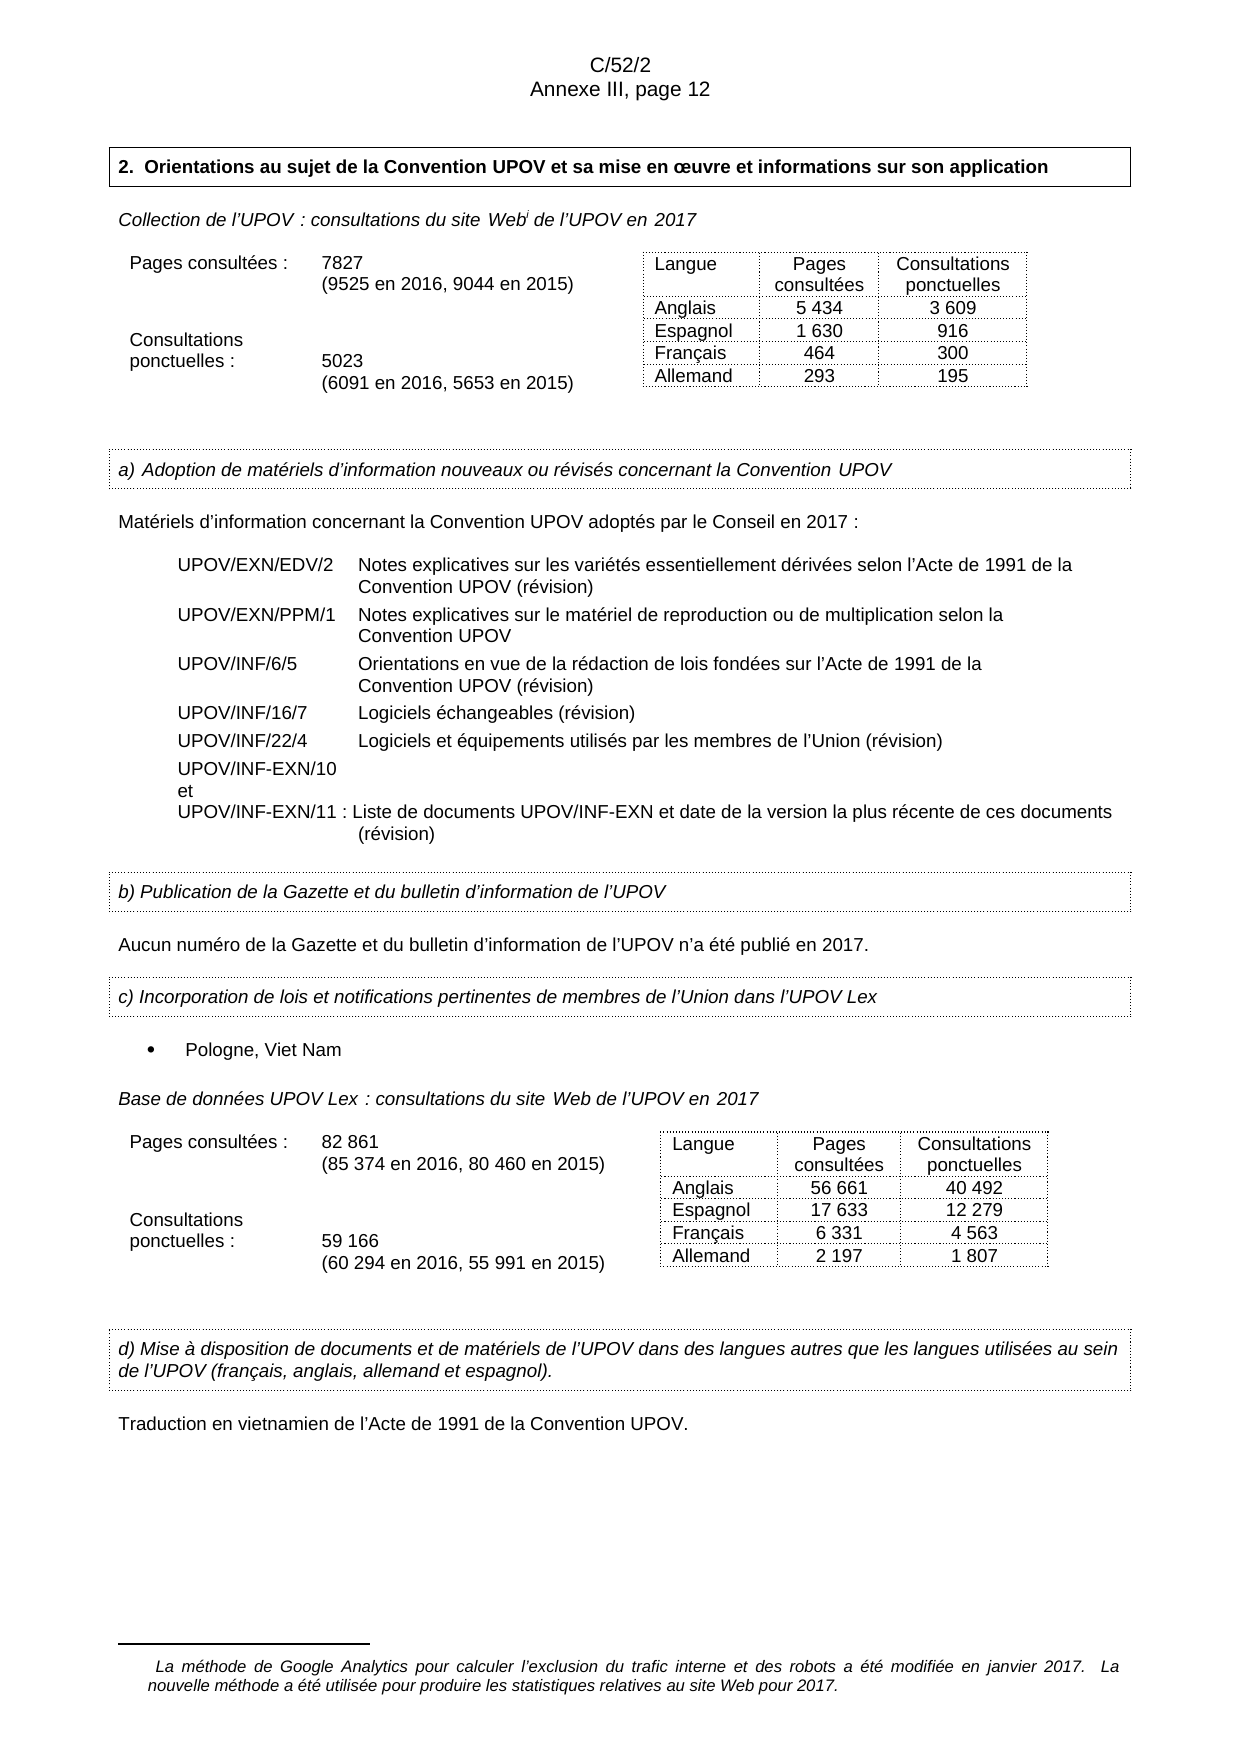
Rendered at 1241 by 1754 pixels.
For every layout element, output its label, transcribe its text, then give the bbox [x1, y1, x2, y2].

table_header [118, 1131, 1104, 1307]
text UPOV/INF/16/7 Logiciels échangeables (révision) [177, 702, 1122, 724]
subtitle d) Mise à disposition de documents et de matériels de l’UPOV dans des langues autres que les langues utilisées au sein de l’UPOV (français, anglais, allemand et espagnol). [109, 1329, 1131, 1391]
text UPOV/INF-EXN/10 [177, 758, 1122, 779]
text UPOV/EXN/PPM/1 Notes explicatives sur le matériel de reproduction ou de multiplication selon la Convention UPOV [177, 603, 1122, 647]
text UPOV/INF-EXN/11 : Liste de documents UPOV/INF-EXN et date de la version la plus récente de ces documents (révision) [177, 801, 1122, 844]
subtitle b) Publication de la Gazette et du bulletin d’information de l’UPOV [109, 872, 1131, 912]
list Pologne, Viet Nam [148, 1039, 1122, 1060]
text Matériels d’information concernant la Convention UPOV adoptés par le Conseil en 2017 : [118, 511, 1122, 532]
text UPOV/EXN/EDV/2 Notes explicatives sur les variétés essentiellement dérivées selon l’Acte de 1991 de la Convention UPOV (révision) [177, 554, 1122, 597]
subtitle Base de données UPOV Lex : consultations du site Web de l’UPOV en 2017 [118, 1088, 1122, 1110]
subtitle Collection de l’UPOV : consultations du site Web de l’UPOV en 2017 [118, 208, 1122, 230]
text UPOV/INF/6/5 Orientations en vue de la rédaction de lois fondées sur l’Acte de 1991 de la Convention UPOV (révision) [177, 653, 1122, 696]
subtitle 2. Orientations au sujet de la Convention UPOV et sa mise en œuvre et informations sur son application [110, 148, 1130, 186]
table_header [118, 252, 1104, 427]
text Aucun numéro de la Gazette et du bulletin d’information de l’UPOV n’a été publié en 2017. [118, 934, 1122, 955]
text UPOV/INF/22/4 Logiciels et équipements utilisés par les membres de l’Union (révision) [177, 730, 1122, 752]
text et [177, 779, 1122, 801]
text Traduction en vietnamien de l’Acte de 1991 de la Convention UPOV. [118, 1412, 1122, 1434]
subtitle a) Adoption de matériels d’information nouveaux ou révisés concernant la Convention UPOV [109, 449, 1131, 489]
subtitle c) Incorporation de lois et notifications pertinentes de membres de l’Union dans l’UPOV Lex [109, 977, 1131, 1017]
